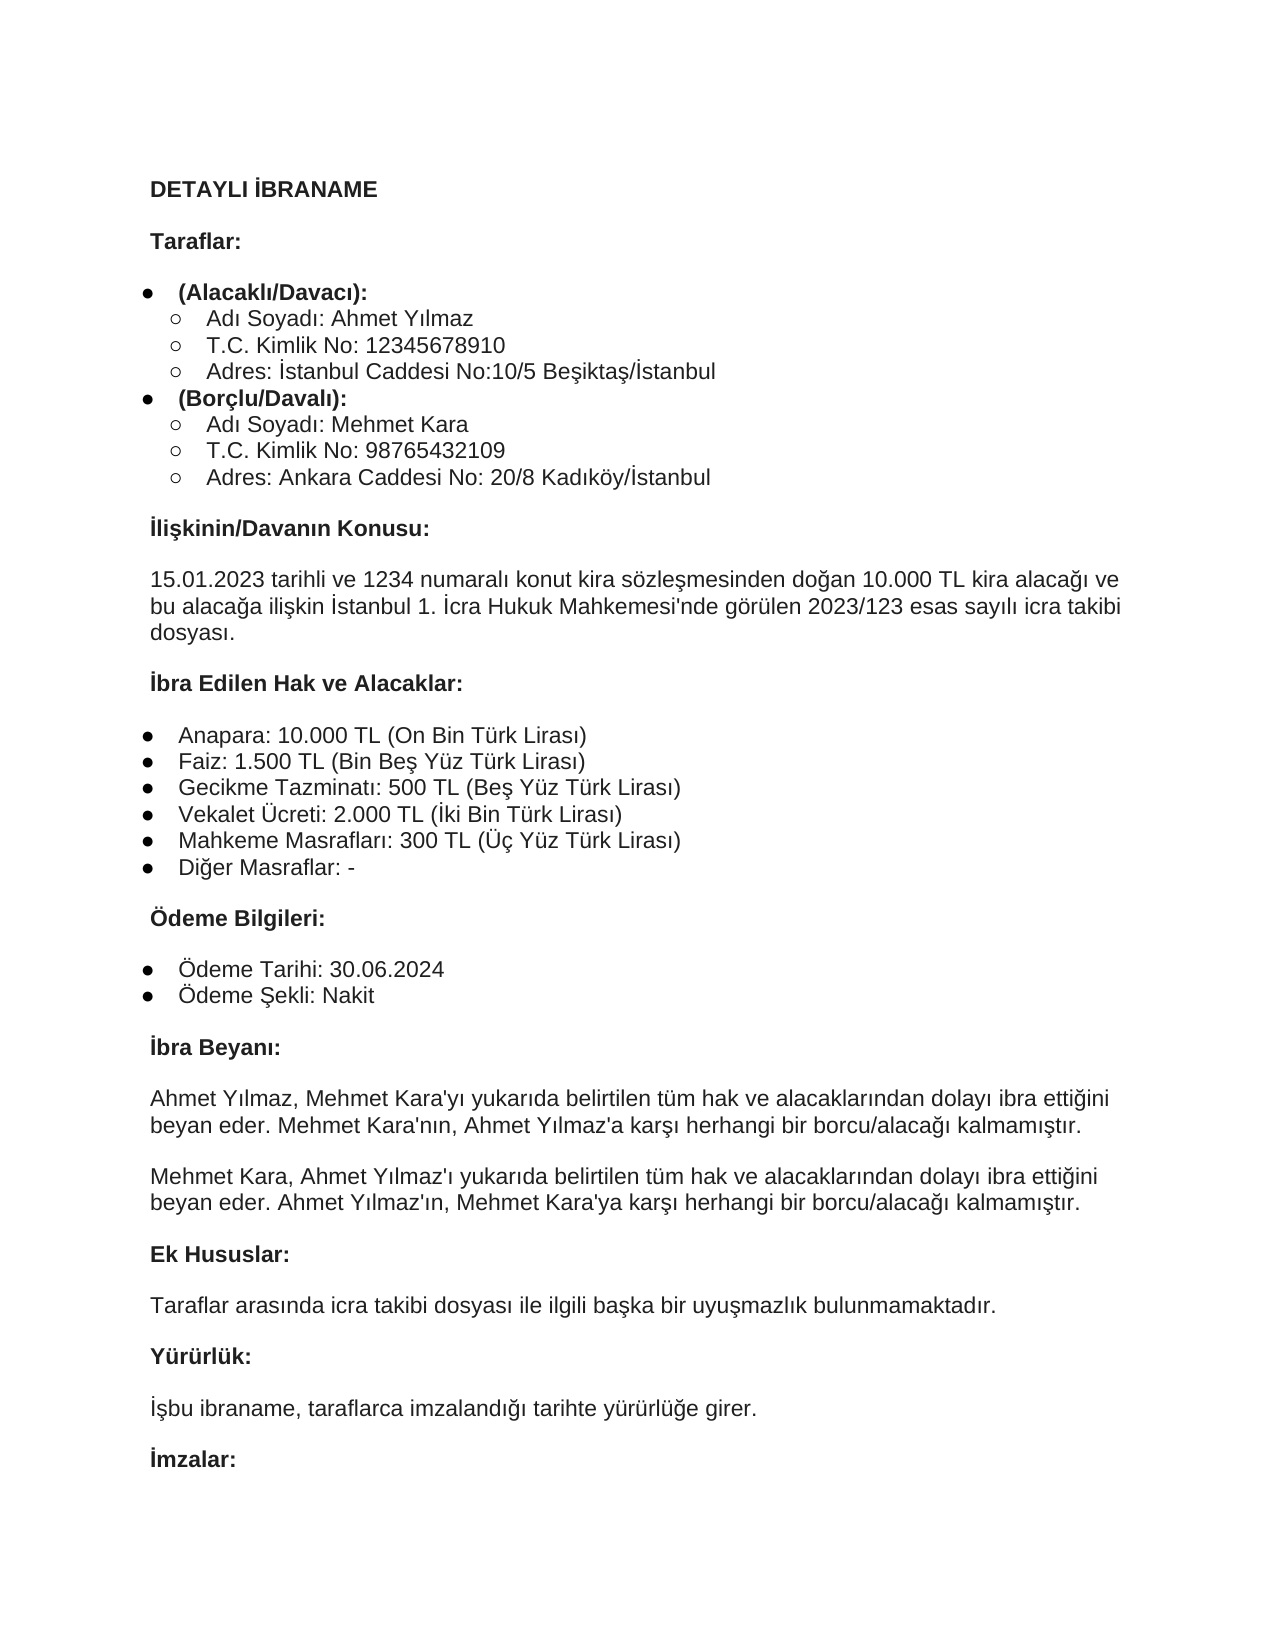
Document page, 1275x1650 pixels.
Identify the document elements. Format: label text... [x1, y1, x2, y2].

text İşbu ibraname, taraflarca imzalandığı tarihte yürürlüğe girer. [150, 1395, 1125, 1421]
text DETAYLI İBRANAME [150, 176, 1125, 203]
list Mahkeme Masrafları: 300 TL (Üç Yüz Türk Lirası) [141, 827, 1125, 853]
list Adı Soyadı: Mehmet Kara [169, 411, 1125, 437]
text Taraflar: [150, 228, 1125, 254]
list Ödeme Tarihi: 30.06.2024 [141, 956, 1125, 982]
list Adres: Ankara Caddesi No: 20/8 Kadıköy/İstanbul [169, 463, 1125, 490]
text İmzalar: [150, 1446, 1125, 1472]
list Ödeme Şekli: Nakit [141, 982, 1125, 1009]
list T.C. Kimlik No: 98765432109 [169, 437, 1125, 463]
text İbra Edilen Hak ve Alacaklar: [150, 670, 1125, 697]
list Diğer Masraflar: - [141, 853, 1125, 880]
text İbra Beyanı: [150, 1034, 1125, 1060]
list Adres: İstanbul Caddesi No:10/5 Beşiktaş/İstanbul [169, 358, 1125, 384]
list Faiz: 1.500 TL (Bin Beş Yüz Türk Lirası) [141, 748, 1125, 774]
list Gecikme Tazminatı: 500 TL (Beş Yüz Türk Lirası) [141, 774, 1125, 801]
list T.C. Kimlik No: 12345678910 [169, 332, 1125, 358]
text Ödeme Bilgileri: [150, 905, 1125, 931]
text İlişkinin/Davanın Konusu: [150, 515, 1125, 541]
text Ek Hususlar: [150, 1241, 1125, 1267]
list (Alacaklı/Davacı): [141, 279, 1125, 305]
list Adı Soyadı: Ahmet Yılmaz [169, 305, 1125, 332]
list Anapara: 10.000 TL (On Bin Türk Lirası) [141, 722, 1125, 748]
text Mehmet Kara, Ahmet Yılmaz'ı yukarıda belirtilen tüm hak ve alacaklarından dolayı ibra ettiğini beyan eder. Ahmet Yılmaz'ın, Mehmet Kara'ya karşı herhangi bir borcu/alacağı kalmamıştır. [150, 1163, 1125, 1216]
text Ahmet Yılmaz, Mehmet Kara'yı yukarıda belirtilen tüm hak ve alacaklarından dolayı ibra ettiğini beyan eder. Mehmet Kara'nın, Ahmet Yılmaz'a karşı herhangi bir borcu/alacağı kalmamıştır. [150, 1085, 1125, 1138]
list (Borçlu/Davalı): [141, 384, 1125, 411]
text Taraflar arasında icra takibi dosyası ile ilgili başka bir uyuşmazlık bulunmamaktadır. [150, 1292, 1125, 1318]
text Yürürlük: [150, 1343, 1125, 1370]
text 15.01.2023 tarihli ve 1234 numaralı konut kira sözleşmesinden doğan 10.000 TL kira alacağı ve bu alacağa ilişkin İstanbul 1. İcra Hukuk Mahkemesi'nde görülen 2023/123 esas sayılı icra takibi dosyası. [150, 566, 1125, 645]
list Vekalet Ücreti: 2.000 TL (İki Bin Türk Lirası) [141, 801, 1125, 827]
